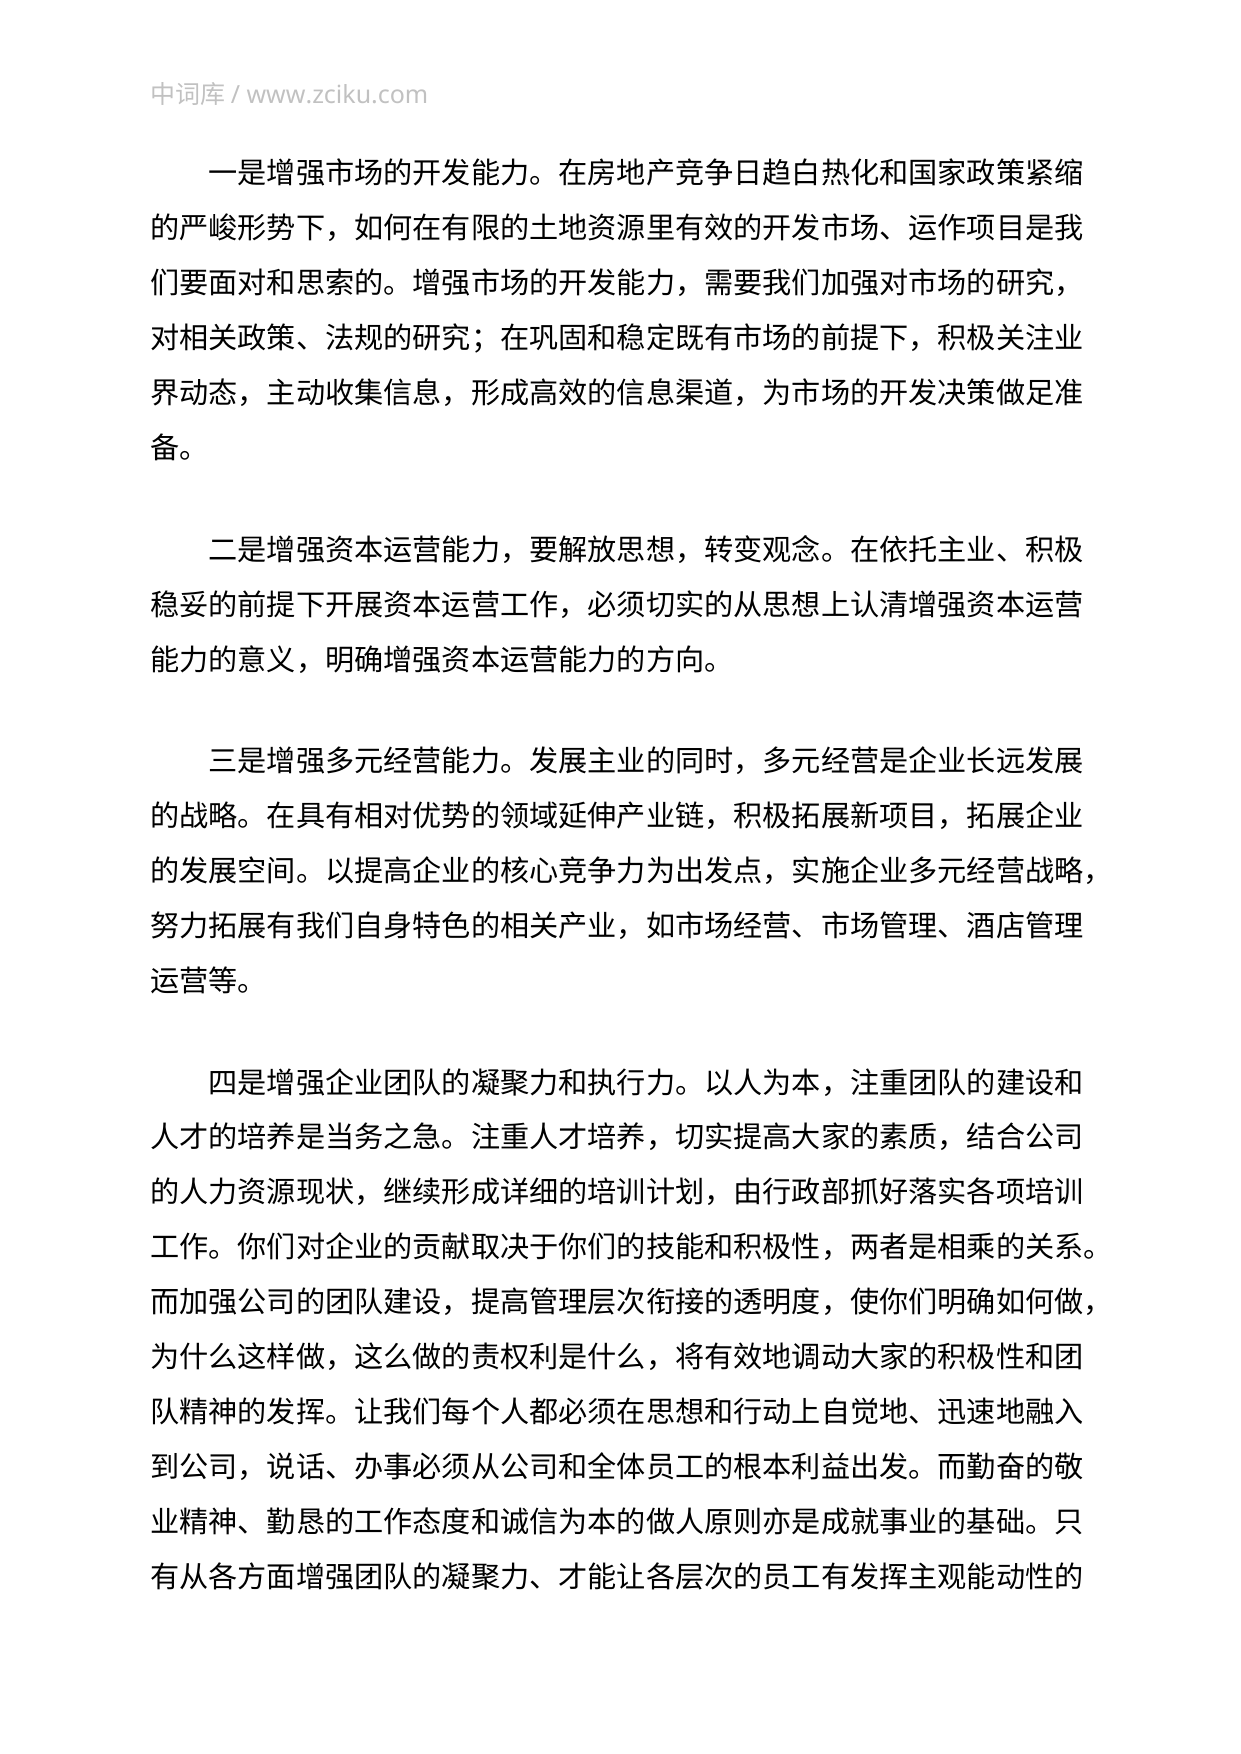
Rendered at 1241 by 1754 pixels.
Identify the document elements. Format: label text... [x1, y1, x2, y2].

text 二是增强资本运营能力，要解放思想，转变观念。在依托主业、积极稳妥的前提下开展资本运营工作，必须切实的从思想上认清增强资本运营能力的意义，明确增强资本运营能力的方向。 [150, 526, 1090, 678]
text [150, 1059, 1090, 1596]
text 三是增强多元经营能力。发展主业的同时，多元经营是企业长远发展的战略。在具有相对优势的领域延伸产业链，积极拓展新项目，拓展企业的发展空间。以提高企业的核心竞争力为出发点，实施企业多元经营战略，努力拓展有我们自身特色的相关产业，如市场经营、市场管理、酒店管理运营等。 [150, 738, 1090, 1000]
text 一是增强市场的开发能力。在房地产竞争日趋白热化和国家政策紧缩的严峻形势下，如何在有限的土地资源里有效的开发市场、运作项目是我们要面对和思索的。增强市场的开发能力，需要我们加强对市场的研究，对相关政策、法规的研究；在巩固和稳定既有市场的前提下，积极关注业界动态，主动收集信息，形成高效的信息渠道，为市场的开发决策做足准备。 [150, 150, 1090, 467]
